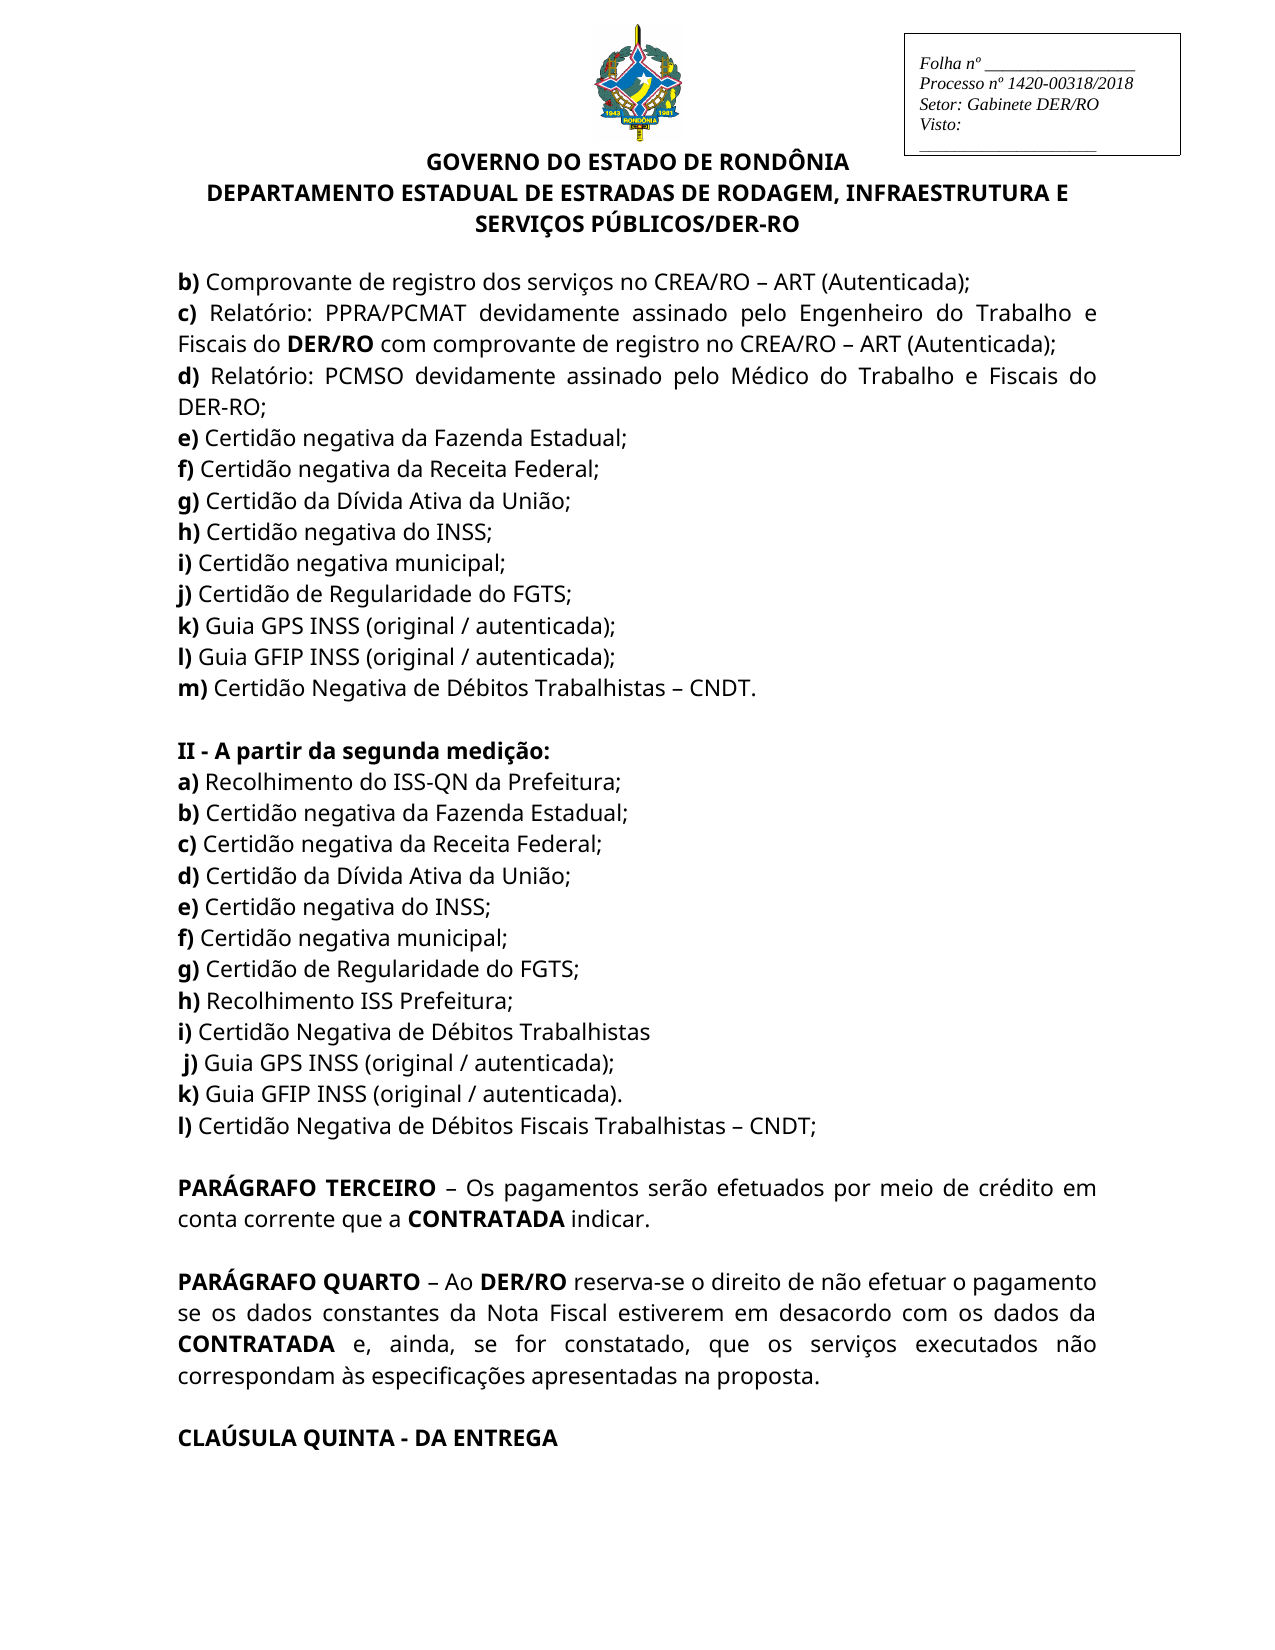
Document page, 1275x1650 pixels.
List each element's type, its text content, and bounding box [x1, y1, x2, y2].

picture [592, 24, 682, 142]
text k) Guia GFIP INSS (original / autenticada). [177, 1078, 1098, 1110]
text e) Certidão negativa do INSS; [177, 891, 1098, 922]
text j) Certidão de Regularidade do FGTS; [177, 578, 1098, 610]
text c) Certidão negativa da Receita Federal; [177, 828, 1098, 860]
text a) Recolhimento do ISS-QN da Prefeitura; [177, 766, 1098, 797]
text m) Certidão Negativa de Débitos Trabalhistas – CNDT. [177, 672, 1098, 703]
text k) Guia GPS INSS (original / autenticada); [177, 610, 1098, 641]
text h) Certidão negativa do INSS; [177, 516, 1098, 547]
text e) Certidão negativa da Fazenda Estadual; [177, 422, 1098, 453]
text d) Relatório: PCMSO devidamente assinado pelo Médico do Trabalho e Fiscais do DER-RO; [177, 360, 1098, 422]
text PARÁGRAFO QUARTO – Ao DER/RO reserva-se o direito de não efetuar o pagamento se os dados constantes da Nota Fiscal estiverem em desacordo com os dados da CONTRATADA e, ainda, se for constatado, que os serviços executados não correspondam às especificações apresentadas na proposta. [177, 1266, 1098, 1391]
text d) Certidão da Dívida Ativa da União; [177, 860, 1098, 891]
text c) Relatório: PPRA/PCMAT devidamente assinado pelo Engenheiro do Trabalho e Fiscais do DER/RO com comprovante de registro no CREA/RO – ART (Autenticada); [177, 297, 1098, 360]
text CLAÚSULA QUINTA - DA ENTREGA [177, 1422, 1098, 1453]
text i) Certidão negativa municipal; [177, 547, 1098, 578]
text l) Certidão Negativa de Débitos Fiscais Trabalhistas – CNDT; [177, 1110, 1098, 1141]
text g) Certidão de Regularidade do FGTS; [177, 953, 1098, 985]
text f) Certidão negativa da Receita Federal; [177, 453, 1098, 485]
text b) Comprovante de registro dos serviços no CREA/RO – ART (Autenticada); [177, 266, 1098, 297]
text II - A partir da segunda medição: [177, 735, 1098, 766]
text g) Certidão da Dívida Ativa da União; [177, 485, 1098, 516]
text PARÁGRAFO TERCEIRO – Os pagamentos serão efetuados por meio de crédito em conta corrente que a CONTRATADA indicar. [177, 1172, 1098, 1235]
text f) Certidão negativa municipal; [177, 922, 1098, 953]
text i) Certidão Negativa de Débitos Trabalhistas [177, 1016, 1098, 1047]
text l) Guia GFIP INSS (original / autenticada); [177, 641, 1098, 672]
text j) Guia GPS INSS (original / autenticada); [177, 1047, 1098, 1078]
text h) Recolhimento ISS Prefeitura; [177, 985, 1098, 1016]
text b) Certidão negativa da Fazenda Estadual; [177, 797, 1098, 828]
